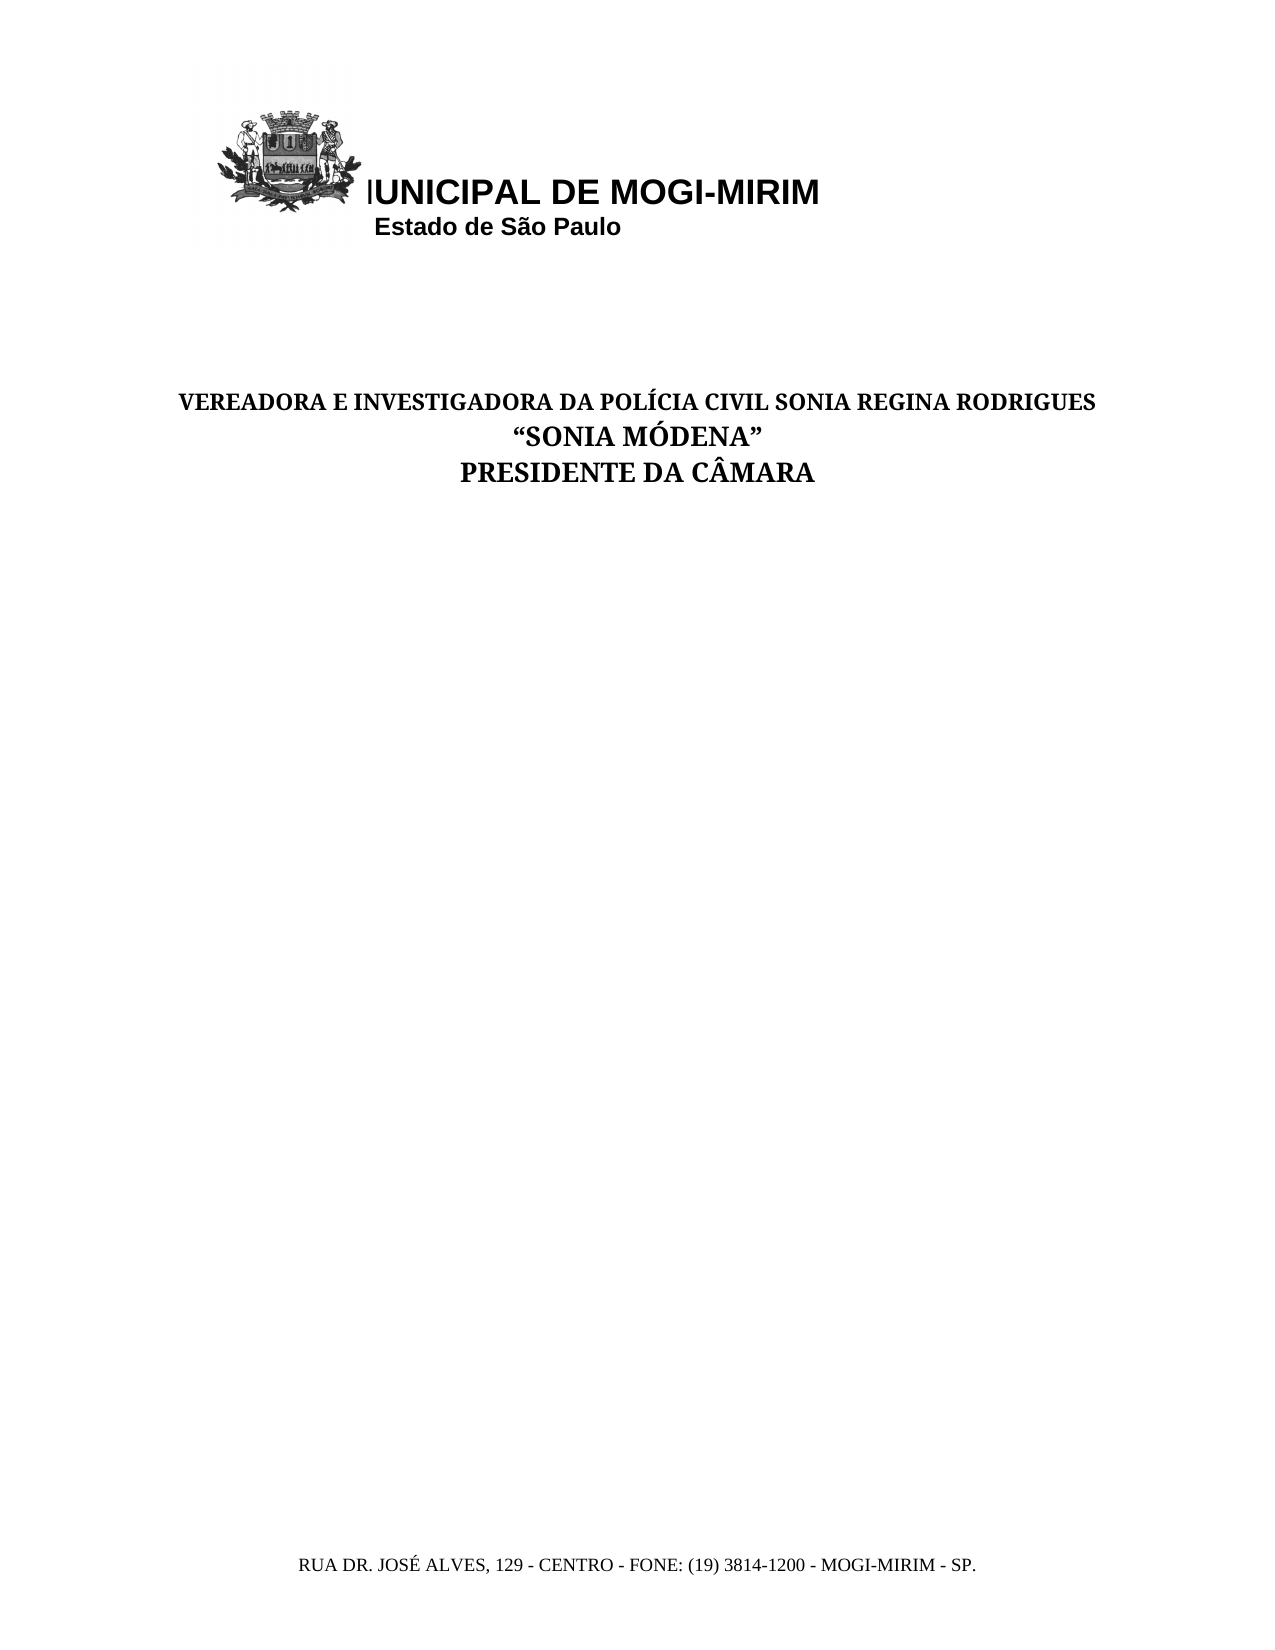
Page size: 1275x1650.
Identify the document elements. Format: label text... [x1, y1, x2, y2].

picture [178, 59, 369, 252]
text “SONIA MÓDENA” [177, 417, 1098, 454]
subtitle VEREADORA E INVESTIGADORA DA POLÍCIA CIVIL SONIA REGINA RODRIGUES [177, 386, 1098, 417]
text PRESIDENTE DA CÂMARA [177, 454, 1098, 491]
